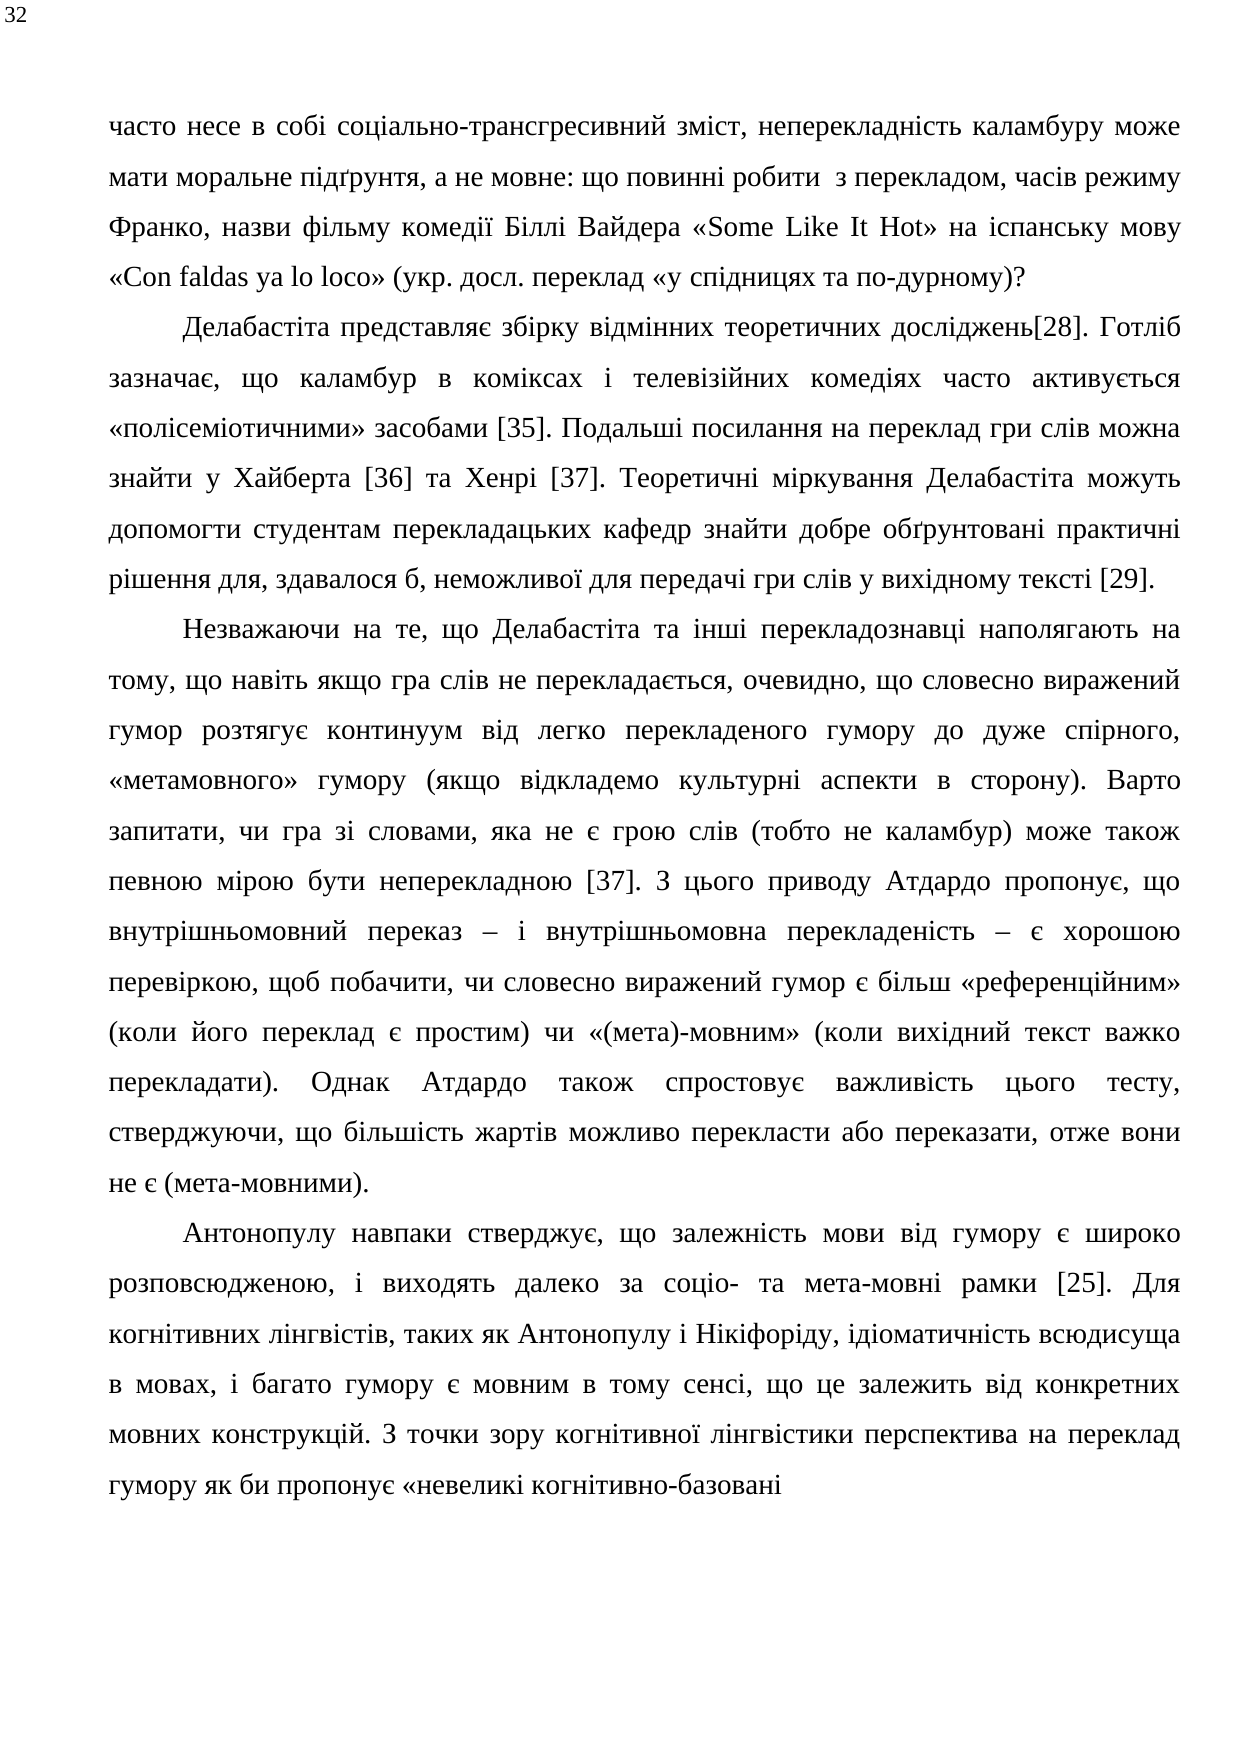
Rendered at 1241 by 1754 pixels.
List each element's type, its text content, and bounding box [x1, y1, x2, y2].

text Делабастіта представляє збірку відмінних теоретичних досліджень[28]. Готліб зазначає, що каламбур в коміксах і телевізійних комедіях часто активується «полісеміотичними» засобами [35]. Подальші посилання на переклад гри слів можна знайти у Хайберта [36] та Хенрі [37]. Теоретичні міркування Делабастіта можуть допомогти студентам перекладацьких кафедр знайти добре обґрунтовані практичні рішення для, здавалося б, неможливої для передачі гри слів у вихідному тексті [29]. [108, 309, 1182, 595]
text часто несе в собі соціально-трансгресивний зміст, неперекладність каламбуру може мати моральне підґрунтя, а не мовне: що повинні робити з перекладом, часів режиму Франко, назви фільму комедії Біллі Вайдера «Some Like It Hot» на іспанську мову «Con faldas ya lo loco» (укр. досл. переклад «у спідницях та по-дурному)? [108, 108, 1182, 293]
text Незважаючи на те, що Делабастіта та інші перекладознавці наполягають на тому, що навіть якщо гра слів не перекладається, очевидно, що словесно виражений гумор розтягує континуум від легко перекладеного гумору до дуже спірного, «метамовного» гумору (якщо відкладемо культурні аспекти в сторону). Варто запитати, чи гра зі словами, яка не є грою слів (тобто не каламбур) може також певною мірою бути неперекладною [37]. З цього приводу Атдардо пропонує, що внутрішньомовний переказ – і внутрішньомовна перекладеність – є хорошою перевіркою, щоб побачити, чи словесно виражений гумор є більш «референційним» (коли його переклад є простим) чи «(мета)-мовним» (коли вихідний текст важко перекладати). Однак Атдардо також спростовує важливість цього тесту, стверджуючи, що більшість жартів можливо перекласти або переказати, отже вони не є (мета-мовними). [108, 611, 1182, 1198]
text Антонопулу навпаки стверджує, що залежність мови від гумору є широко розповсюдженою, і виходять далеко за соціо- та мета-мовні рамки [25]. Для когнітивних лінгвістів, таких як Антонопулу і Нікіфоріду, ідіоматичність всюдисуща в мовах, і багато гумору є мовним в тому сенсі, що це залежить від конкретних мовних конструкцій. З точки зору когнітивної лінгвістики перспектива на переклад гумору як би пропонує «невеликі когнітивно-базовані [108, 1215, 1182, 1500]
